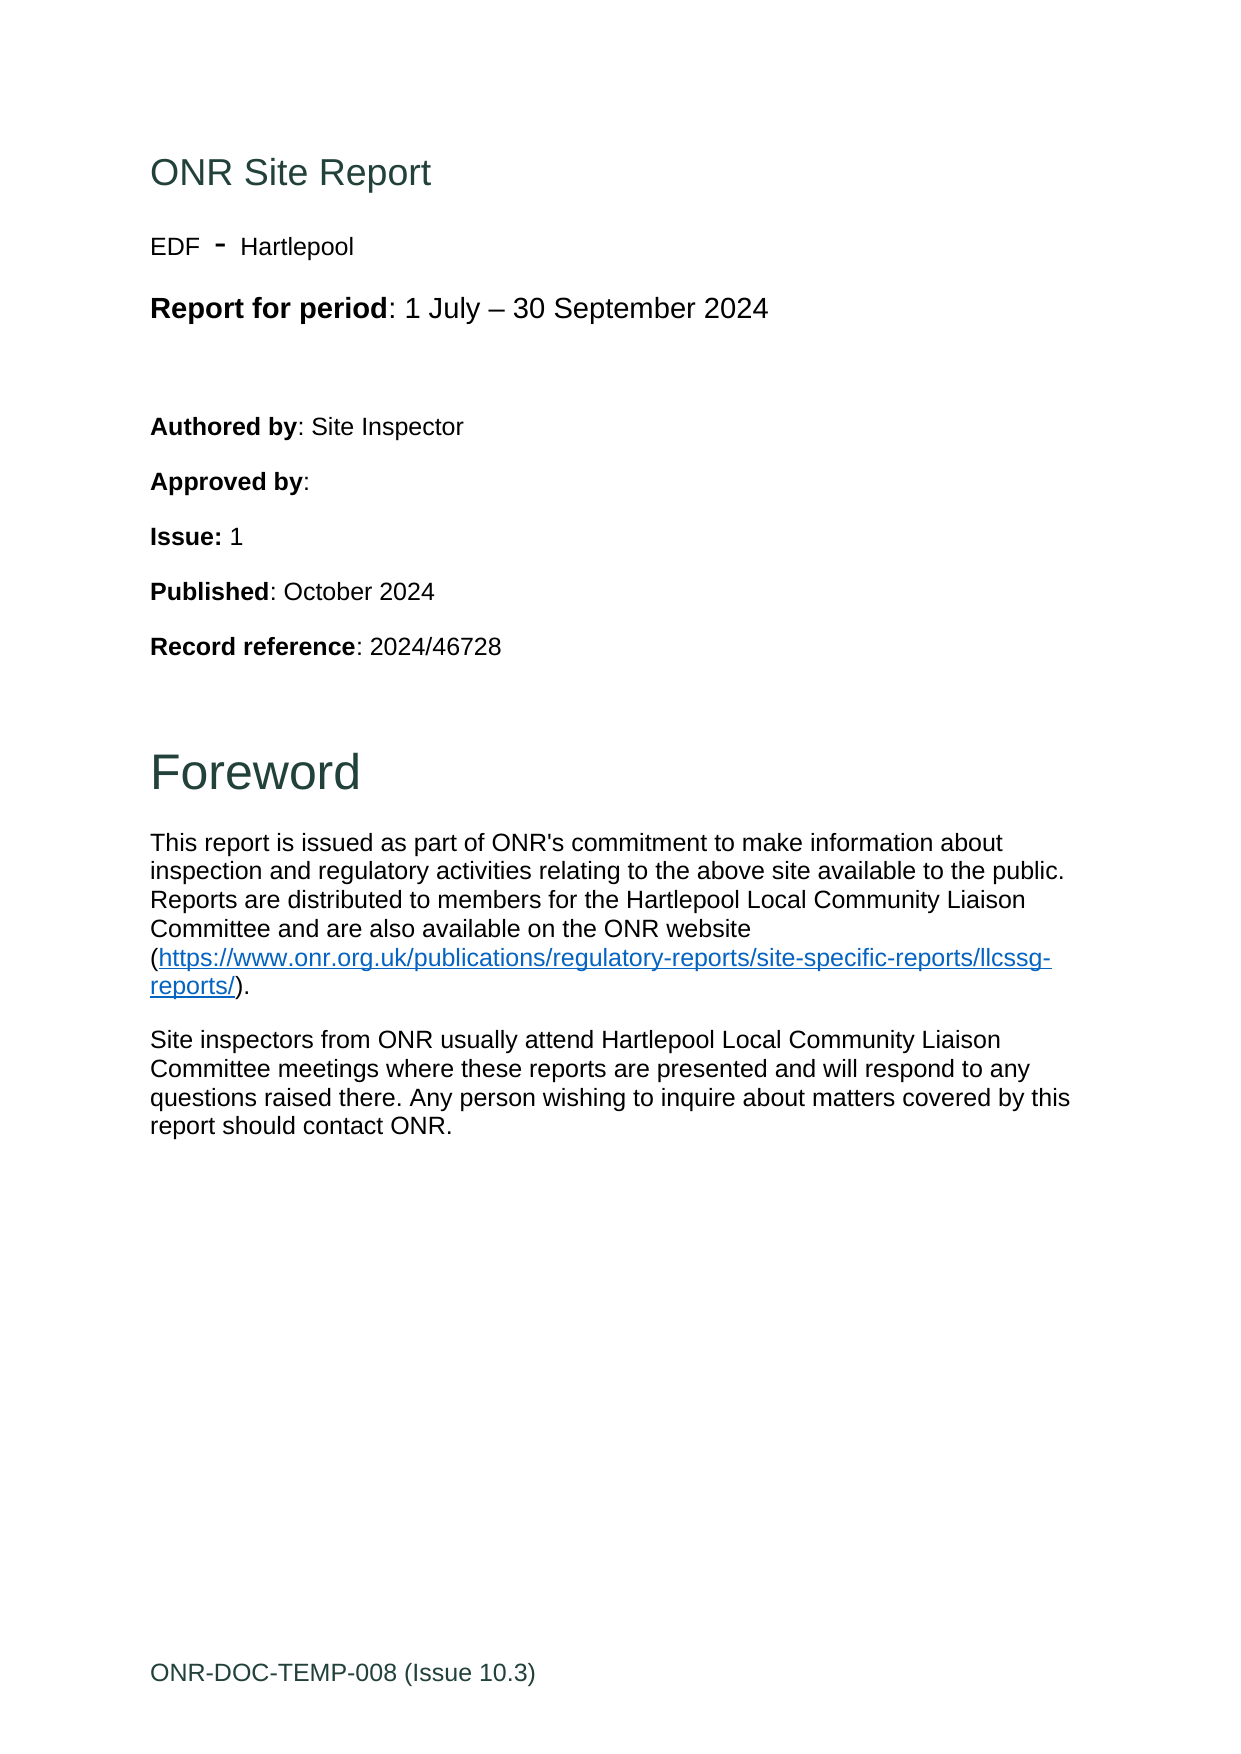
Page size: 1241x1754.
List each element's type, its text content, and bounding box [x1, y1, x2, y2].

text Issue: [150, 522, 1090, 551]
text Published: October 2024 [150, 577, 1090, 606]
text Authored by: Site Inspector [150, 412, 1090, 440]
text ONR Site Report [150, 150, 1090, 193]
text Report for period: 1 July – 30 September 2024 [150, 291, 1090, 325]
text - [150, 220, 1090, 263]
text Record reference: 2024/46728 [150, 632, 1090, 661]
text Foreword [150, 742, 1090, 800]
text This report is issued as part of ONR's commitment to make information about inspection and regulatory activities relating to the above site available to the public. Reports are distributed to members for the Hartlepool Local Community Liaison Committee and are also available on the ONR website (https://www.onr.org.uk/publications/regulatory-reports/site-specific-reports/llcssg-reports/). [150, 827, 1090, 1000]
text Approved by: [150, 467, 1090, 495]
text Site inspectors from ONR usually attend Hartlepool Local Community Liaison Committee meetings where these reports are presented and will respond to any questions raised there. Any person wishing to inquire about matters covered by this report should contact ONR. [150, 1025, 1090, 1140]
